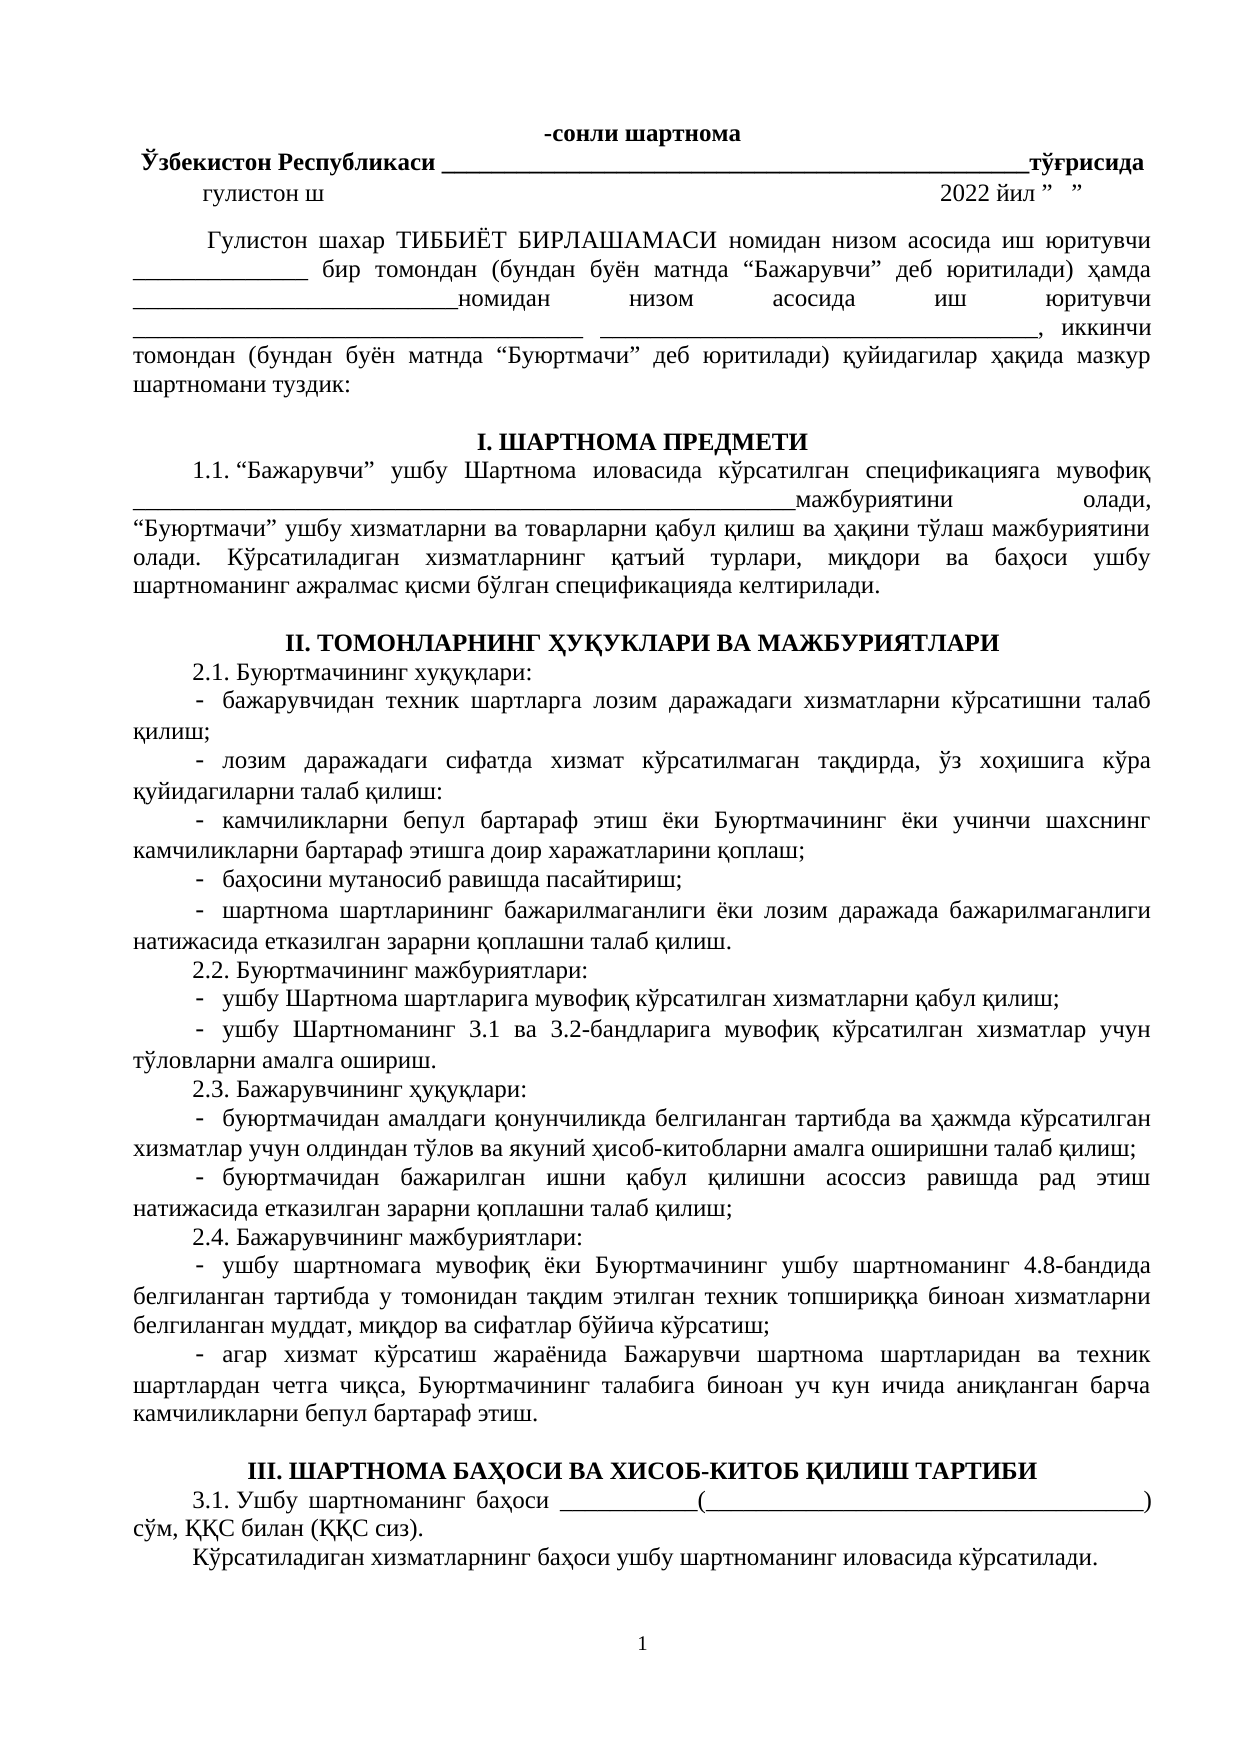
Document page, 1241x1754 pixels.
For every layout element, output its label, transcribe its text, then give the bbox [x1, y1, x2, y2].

list Бажарувчининг ҳуқуқлари: [133, 1074, 1152, 1103]
text -сонли шартнома [133, 118, 1152, 147]
text Гулистон шахар ТИББИЁТ БИРЛАШАМАСИ номидан низом асосида иш юритувчи ______________ бир томондан (бундан буён матнда “Бажарувчи” деб юритилади) ҳамда __________________________номидан низом асосида иш юритувчи ____________________________________ ___________________________________, иккинчи томондан (бундан буён матнда “Буюртмачи” деб юритилади) қуйидагилар ҳақида мазкур шартномани туздик: [133, 226, 1152, 398]
text Кўрсатиладиган хизматларнинг баҳоси ушбу шартноманинг иловасида кўрсатилади. [133, 1542, 1152, 1571]
list бажарувчидан техник шартларга лозим даражадаги хизматларни кўрсатишни талаб қилиш; [133, 686, 1152, 745]
list шартнома шартларининг бажарилмаганлиги ёки лозим даражада бажарилмаганлиги натижасида етказилган зарарни қоплашни талаб қилиш. [133, 895, 1152, 955]
list Бажарувчининг мажбуриятлари: [133, 1222, 1152, 1251]
list камчиликларни бепул бартараф этиш ёки Буюртмачининг ёки учинчи шахснинг камчиликларни бартараф этишга доир харажатларини қоплаш; [133, 805, 1152, 864]
list Буюртмачининг мажбуриятлари: [133, 955, 1152, 983]
list буюртмачидан амалдаги қонунчиликда белгиланган тартибда ва ҳажмда кўрсатилган хизматлар учун олдиндан тўлов ва якуний ҳисоб-китобларни амалга оширишни талаб қилиш; [133, 1103, 1152, 1162]
list Буюртмачининг хуқуқлари: [133, 657, 1152, 686]
list агар хизмат кўрсатиш жараёнида Бажарувчи шартнома шартларидан ва техник шартлардан четга чиқса, Буюртмачининг талабига биноан уч кун ичида аниқланган барча камчиликларни бепул бартараф этиш. [133, 1339, 1152, 1427]
list лозим даражадаги сифатда хизмат кўрсатилмаган тақдирда, ўз хоҳишига кўра қуйидагиларни талаб қилиш: [133, 745, 1152, 805]
text гулистон ш 2022 йил ” ” [133, 178, 1152, 207]
list Ушбу шартноманинг баҳоси ___________(___________________________________) сўм, ҚҚС билан (ҚҚС сиз). [133, 1485, 1152, 1542]
list ушбу Шартнома шартларига мувофиқ кўрсатилган хизматларни қабул қилиш; [133, 983, 1152, 1014]
list буюртмачидан бажарилган ишни қабул қилишни асоссиз равишда рад этиш натижасида етказилган зарарни қоплашни талаб қилиш; [133, 1162, 1152, 1222]
text Ўзбекистон Республикаси _______________________________________________тўғрисида [133, 147, 1152, 176]
list ушбу Шартноманинг 3.1 ва 3.2-бандларига мувофиқ кўрсатилган хизматлар учун тўловларни амалга ошириш. [133, 1014, 1152, 1074]
list ушбу шартномага мувофиқ ёки Буюртмачининг ушбу шартноманинг 4.8-бандида белгиланган тартибда у томонидан тақдим этилган техник топшириққа биноан хизматларни белгиланган муддат, миқдор ва сифатлар бўйича кўрсатиш; [133, 1251, 1152, 1339]
list “Бажарувчи” ушбу Шартнома иловасида кўрсатилган спецификацияга мувофиқ _____________________________________________________мажбуриятини олади, “Буюртмачи” ушбу хизматларни ва товарларни қабул қилиш ва ҳақини тўлаш мажбуриятини олади. Кўрсатиладиган хизматларнинг қатъий турлари, миқдори ва баҳоси ушбу шартноманинг ажралмас қисми бўлган спецификацияда келтирилади. [133, 456, 1152, 599]
text II. ТОМОНЛАРНИНГ ҲУҚУКЛАРИ ВА МАЖБУРИЯТЛАРИ [133, 628, 1152, 657]
text III. ШАРТНОМА БАҲОСИ ВА ХИСОБ-КИТОБ ҚИЛИШ ТАРТИБИ [133, 1456, 1152, 1485]
text I. ШАРТНОМА ПРЕДМЕТИ [133, 427, 1152, 456]
list баҳосини мутаносиб равишда пасайтириш; [133, 864, 1152, 895]
